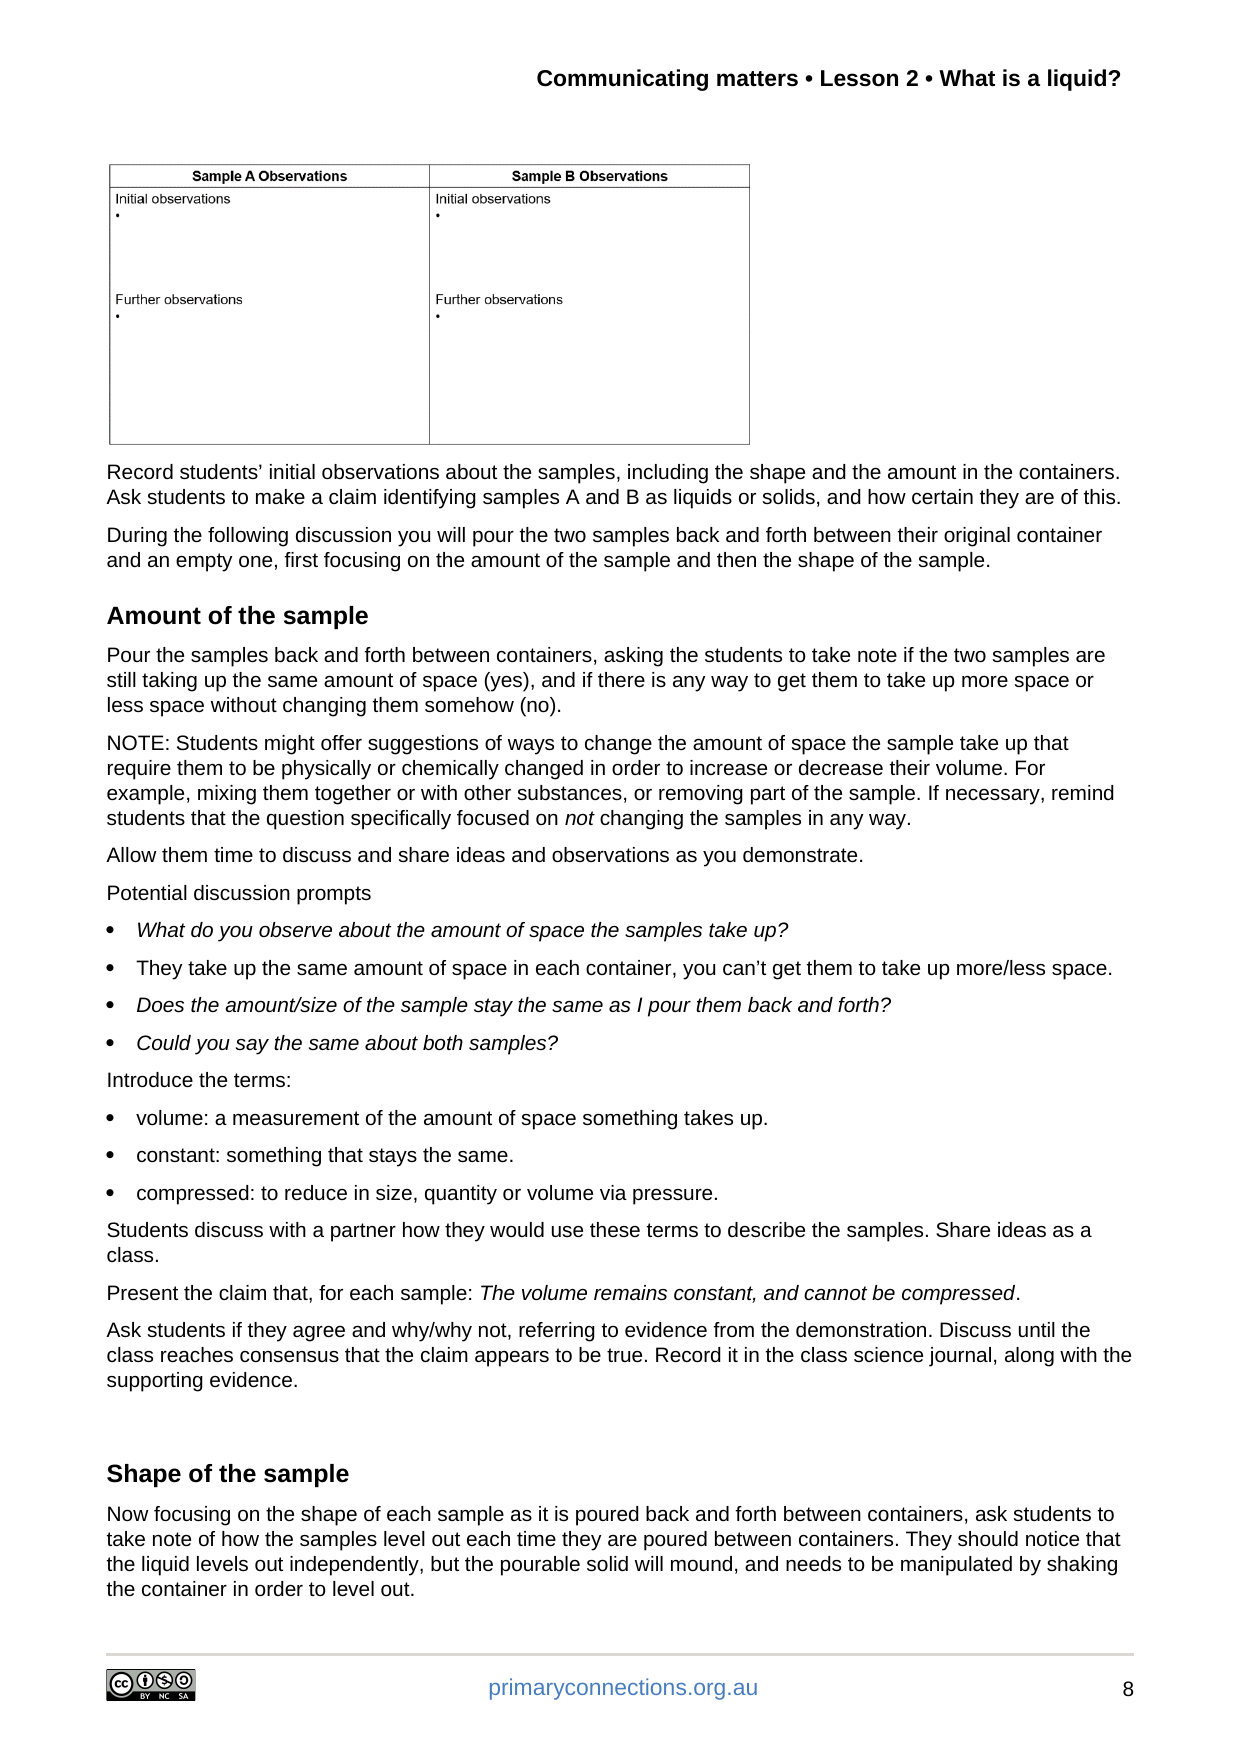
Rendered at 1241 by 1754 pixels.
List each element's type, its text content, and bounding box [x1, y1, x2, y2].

list compressed: to reduce in size, quantity or volume via pressure. [106, 1180, 1134, 1205]
text Students discuss with a partner how they would use these terms to describe the samples. Share ideas as a class. [106, 1217, 1134, 1267]
list Could you say the same about both samples? [106, 1030, 1134, 1055]
text Introduce the terms: [106, 1067, 1134, 1092]
picture [106, 1669, 196, 1701]
text Potential discussion prompts [106, 880, 1134, 905]
text NOTE: Students might offer suggestions of ways to change the amount of space the sample take up that require them to be physically or chemically changed in order to increase or decrease their volume. For example, mixing them together or with other substances, or removing part of the sample. If necessary, remind students that the question specifically focused on not changing the samples in any way. [106, 730, 1134, 830]
text Now focusing on the shape of each sample as it is poured back and forth between containers, ask students to take note of how the samples level out each time they are poured between containers. They should notice that the liquid levels out independently, but the pourable solid will mound, and needs to be manipulated by shaking the container in order to level out. [106, 1501, 1134, 1601]
text During the following discussion you will pour the two samples back and forth between their original container and an empty one, first focusing on the amount of the sample and then the shape of the sample. [106, 521, 1134, 571]
text Ask students if they agree and why/why not, referring to evidence from the demonstration. Discuss until the class reaches consensus that the claim appears to be true. Record it in the class science journal, along with the supporting evidence. [106, 1317, 1134, 1392]
text Allow them time to discuss and share ideas and observations as you demonstrate. [106, 842, 1134, 867]
picture [106, 161, 754, 447]
list What do you observe about the amount of space the samples take up? [106, 917, 1134, 942]
text Record students’ initial observations about the samples, including the shape and the amount in the containers. Ask students to make a claim identifying samples A and B as liquids or solids, and how certain they are of this. [106, 459, 1134, 509]
list constant: something that stays the same. [106, 1142, 1134, 1167]
subtitle Amount of the sample [106, 596, 1134, 630]
text Pour the samples back and forth between containers, asking the students to take note if the two samples are still taking up the same amount of space (yes), and if there is any way to get them to take up more space or less space without changing them somehow (no). [106, 642, 1134, 717]
list Does the amount/size of the sample stay the same as I pour them back and forth? [106, 992, 1134, 1017]
list volume: a measurement of the amount of space something takes up. [106, 1105, 1134, 1130]
subtitle Shape of the sample [106, 1455, 1134, 1488]
text Present the claim that, for each sample: The volume remains constant, and cannot be compressed. [106, 1280, 1134, 1305]
list They take up the same amount of space in each container, you can’t get them to take up more/less space. [106, 955, 1134, 980]
